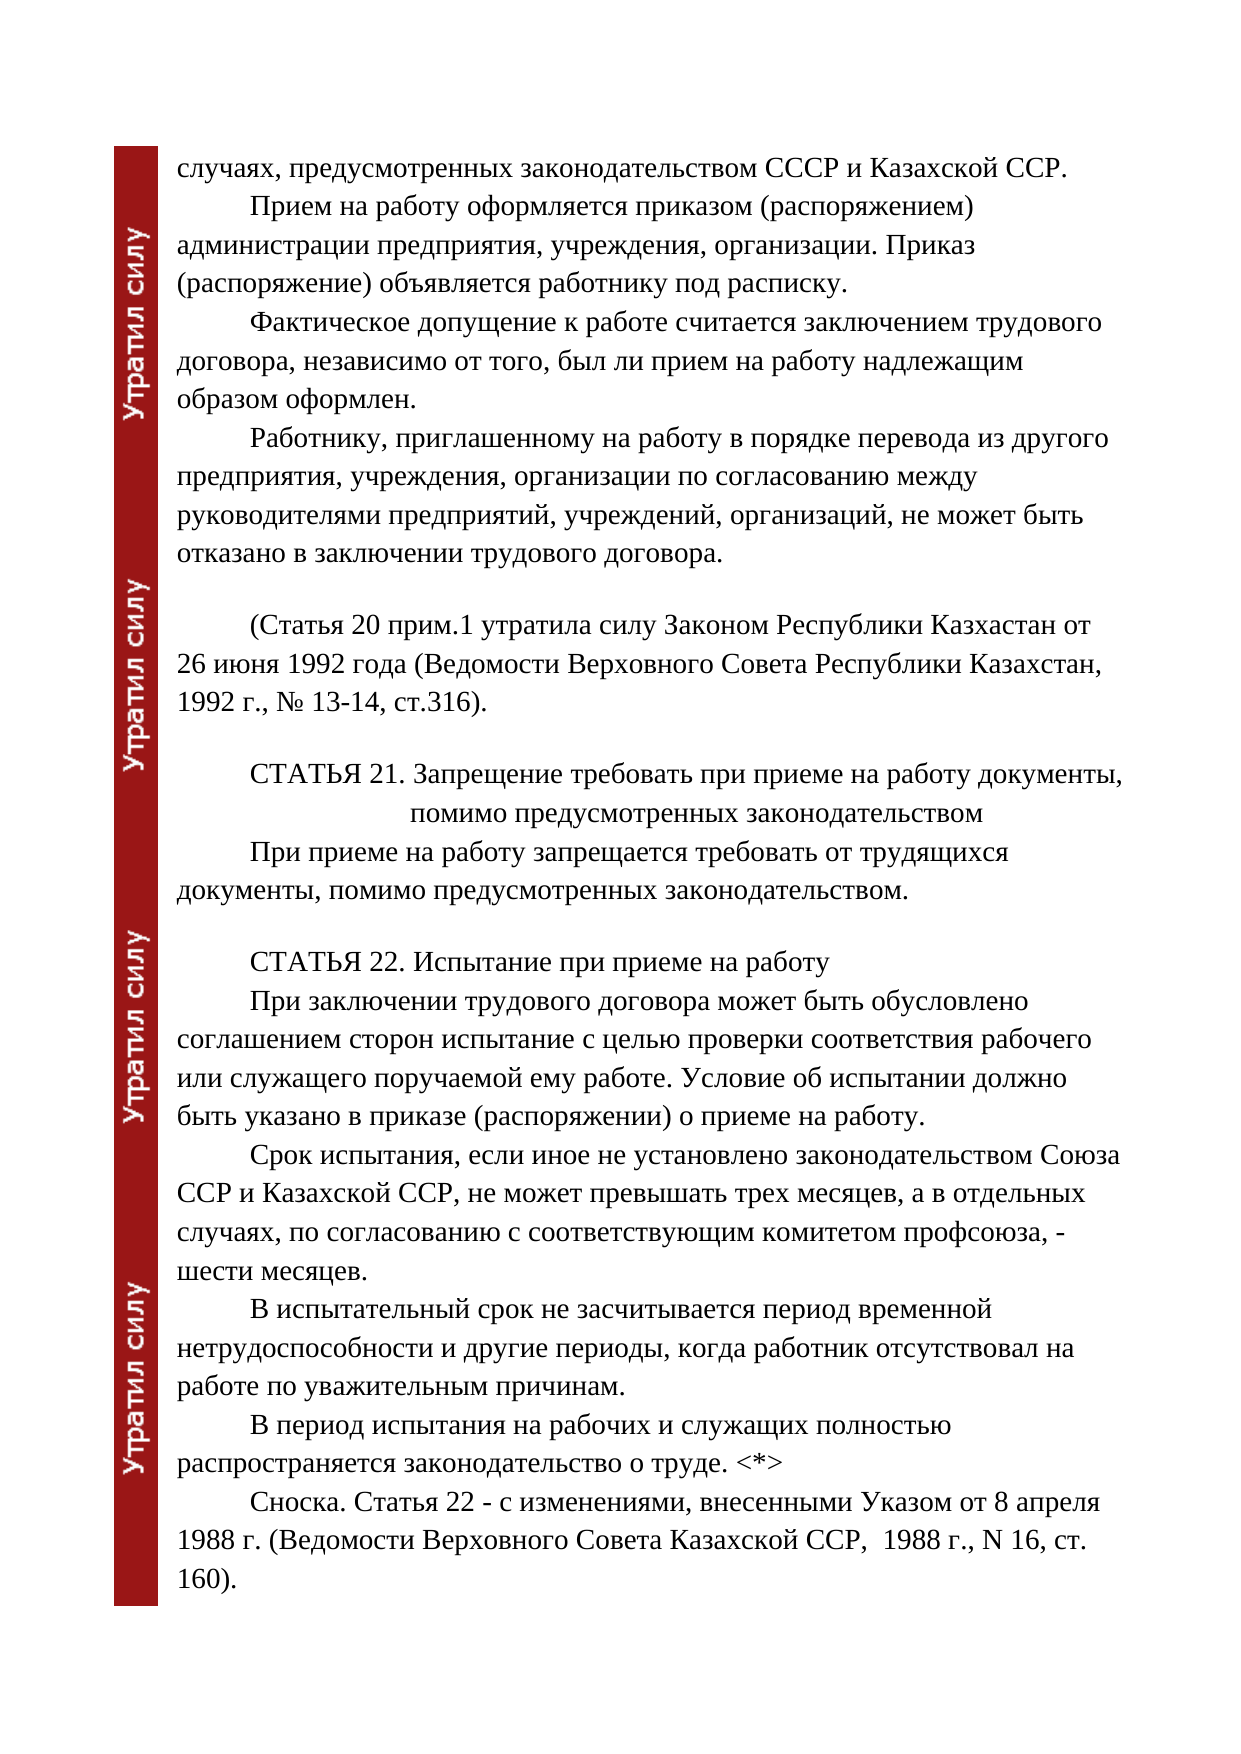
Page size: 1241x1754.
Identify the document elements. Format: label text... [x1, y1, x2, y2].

picture [114, 146, 158, 150]
picture [114, 1594, 158, 1606]
